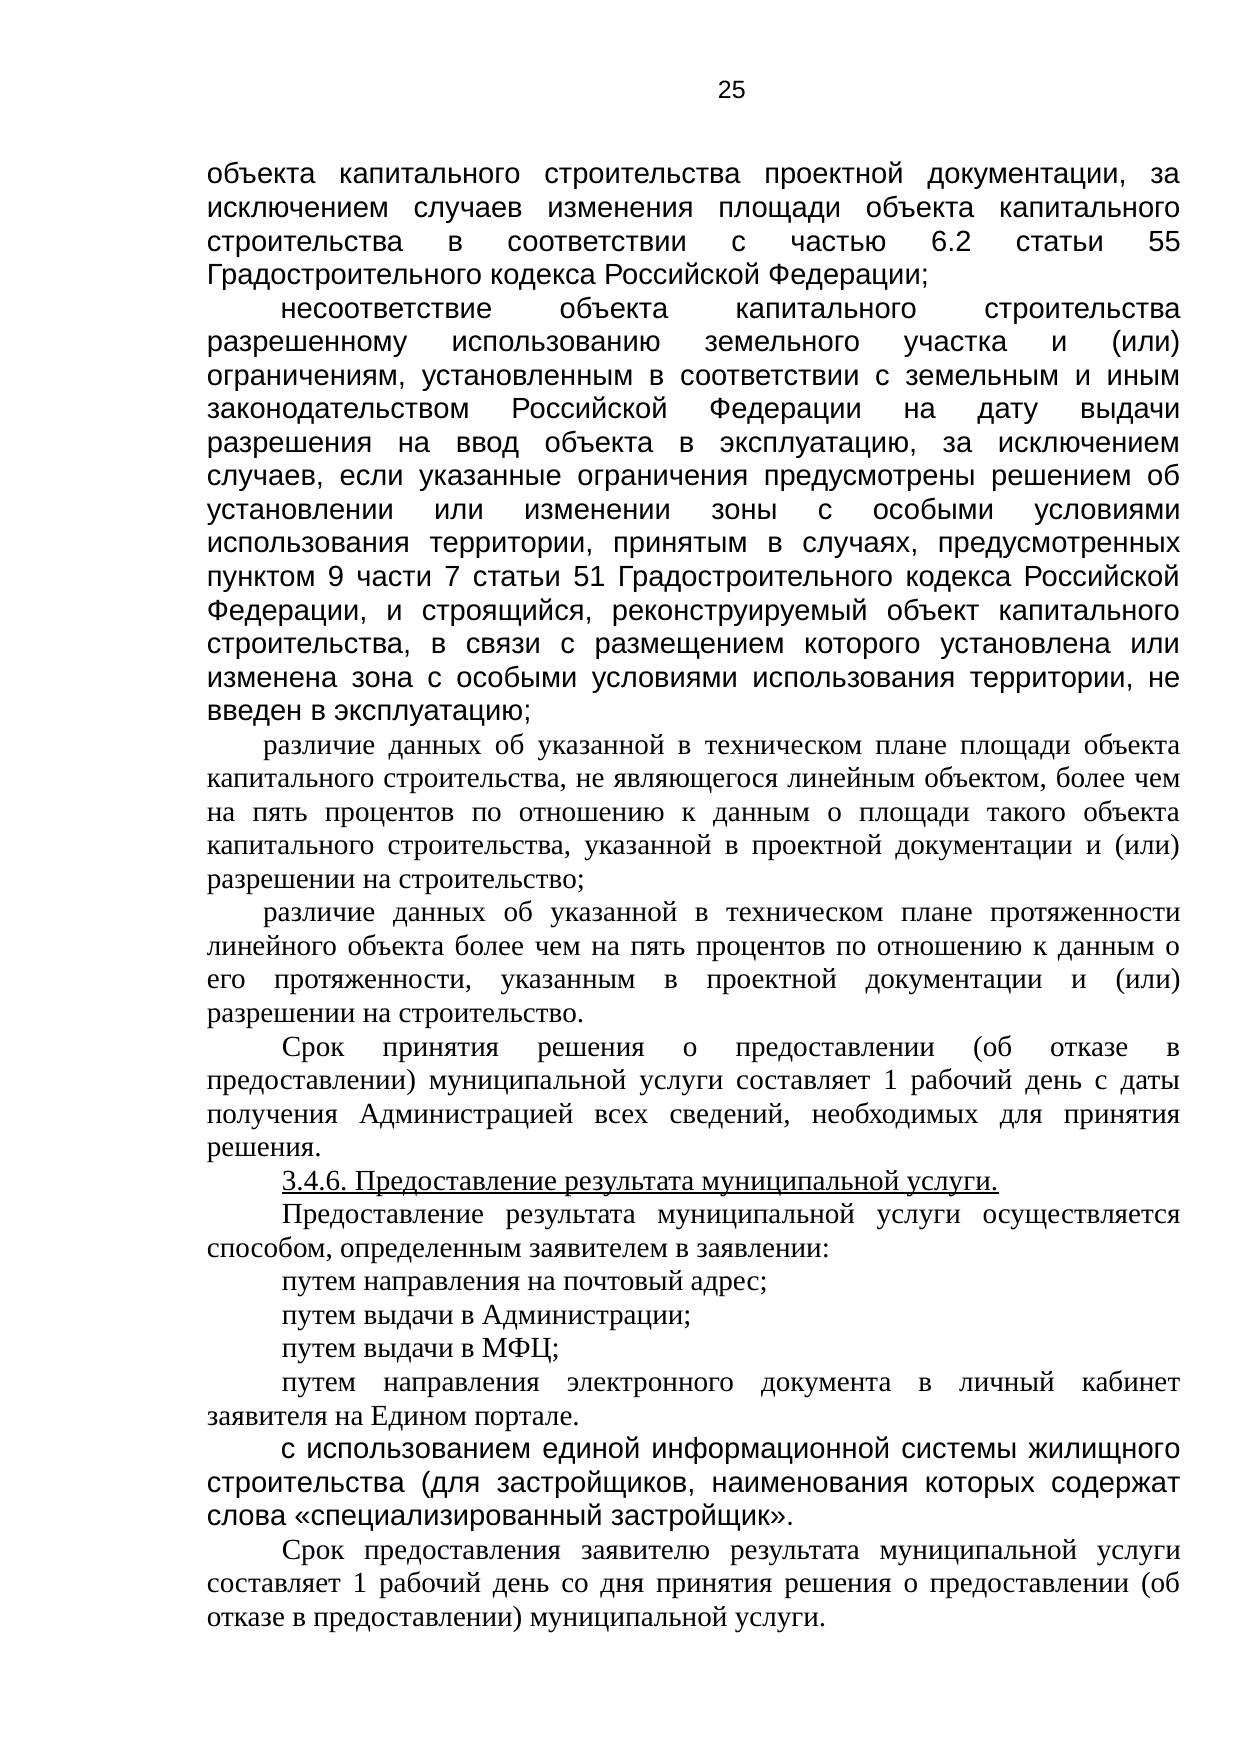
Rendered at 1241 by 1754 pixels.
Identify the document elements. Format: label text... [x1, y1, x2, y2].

text различие данных об указанной в техническом плане площади объекта капитального строительства, не являющегося линейным объектом, более чем на пять процентов по отношению к данным о площади такого объекта капитального строительства, указанной в проектной документации и (или) разрешении на строительство; [207, 727, 1181, 894]
text с использованием единой информационной системы жилищного строительства (для застройщиков, наименования которых содержат слова «специализированный застройщик». [207, 1431, 1181, 1532]
text Срок принятия решения о предоставлении (об отказе в предоставлении) муниципальной услуги составляет 1 рабочий день с даты получения Администрацией всех сведений, необходимых для принятия решения. [207, 1029, 1181, 1163]
text несоответствие объекта капитального строительства разрешенному использованию земельного участка и (или) ограничениям, установленным в соответствии с земельным и иным законодательством Российской Федерации на дату выдачи разрешения на ввод объекта в эксплуатацию, за исключением случаев, если указанные ограничения предусмотрены решением об установлении или изменении зоны с особыми условиями использования территории, принятым в случаях, предусмотренных пунктом 9 части 7 статьи 51 Градостроительного кодекса Российской Федерации, и строящийся, реконструируемый объект капитального строительства, в связи с размещением которого установлена или изменена зона с особыми условиями использования территории, не введен в эксплуатацию; [207, 291, 1181, 727]
text путем направления на почтовый адрес; [207, 1263, 1181, 1297]
text Предоставление результата муниципальной услуги осуществляется способом, определенным заявителем в заявлении: [207, 1196, 1181, 1263]
text путем выдачи в МФЦ; [207, 1331, 1181, 1364]
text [207, 157, 1181, 291]
text различие данных об указанной в техническом плане протяженности линейного объекта более чем на пять процентов по отношению к данным о его протяженности, указанным в проектной документации и (или) разрешении на строительство. [207, 894, 1181, 1029]
text Срок предоставления заявителю результата муниципальной услуги составляет 1 рабочий день со дня принятия решения о предоставлении (об отказе в предоставлении) муниципальной услуги. [207, 1532, 1181, 1632]
text 3.4.6. Предоставление результата муниципальной услуги. [207, 1163, 1181, 1196]
text путем направления электронного документа в личный кабинет заявителя на Едином портале. [207, 1364, 1181, 1431]
text путем выдачи в Администрации; [207, 1297, 1181, 1331]
